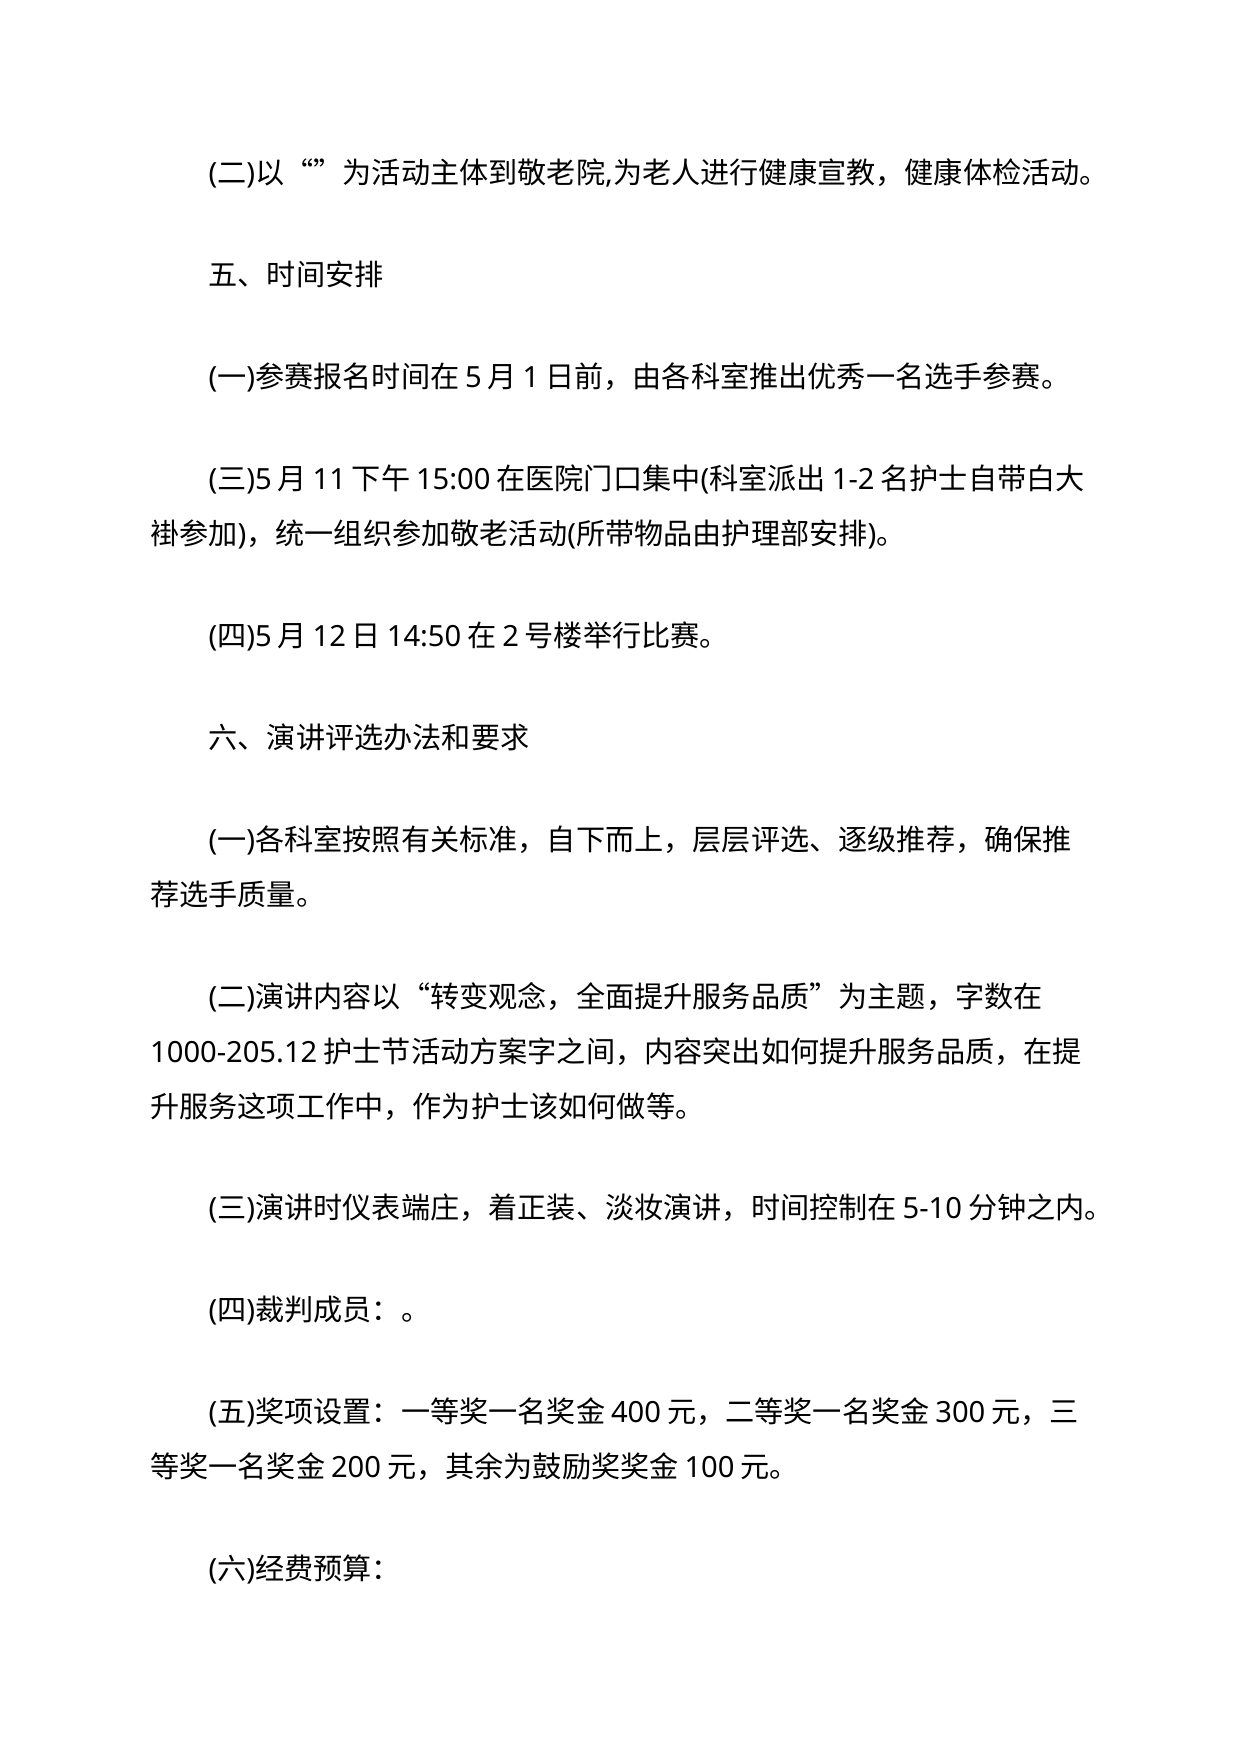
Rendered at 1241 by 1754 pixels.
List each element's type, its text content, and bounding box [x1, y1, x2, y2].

text (四)裁判成员：。 [150, 1287, 1090, 1329]
text (六)经费预算： [150, 1546, 1090, 1588]
text (四)5月12日14:50在2号楼举行比赛。 [150, 613, 1090, 655]
text 六、演讲评选办法和要求 [150, 715, 1090, 757]
text (一)参赛报名时间在5月1日前，由各科室推出优秀一名选手参赛。 [150, 354, 1090, 396]
text (一)各科室按照有关标准，自下而上，层层评选、逐级推荐，确保推荐选手质量。 [150, 816, 1090, 914]
text (二)以“”为活动主体到敬老院,为老人进行健康宣教，健康体检活动。 [150, 150, 1090, 192]
text (二)演讲内容以“转变观念，全面提升服务品质”为主题，字数在1000-205.12护士节活动方案字之间，内容突出如何提升服务品质，在提升服务这项工作中，作为护士该如何做等。 [150, 973, 1090, 1126]
text (五)奖项设置：一等奖一名奖金400元，二等奖一名奖金300元，三等奖一名奖金200元，其余为鼓励奖奖金100元。 [150, 1389, 1090, 1486]
text (三)5月11下午15:00在医院门口集中(科室派出1-2名护士自带白大褂参加)，统一组织参加敬老活动(所带物品由护理部安排)。 [150, 456, 1090, 553]
text 五、时间安排 [150, 252, 1090, 294]
text (三)演讲时仪表端庄，着正装、淡妆演讲，时间控制在5-10分钟之内。 [150, 1185, 1090, 1227]
